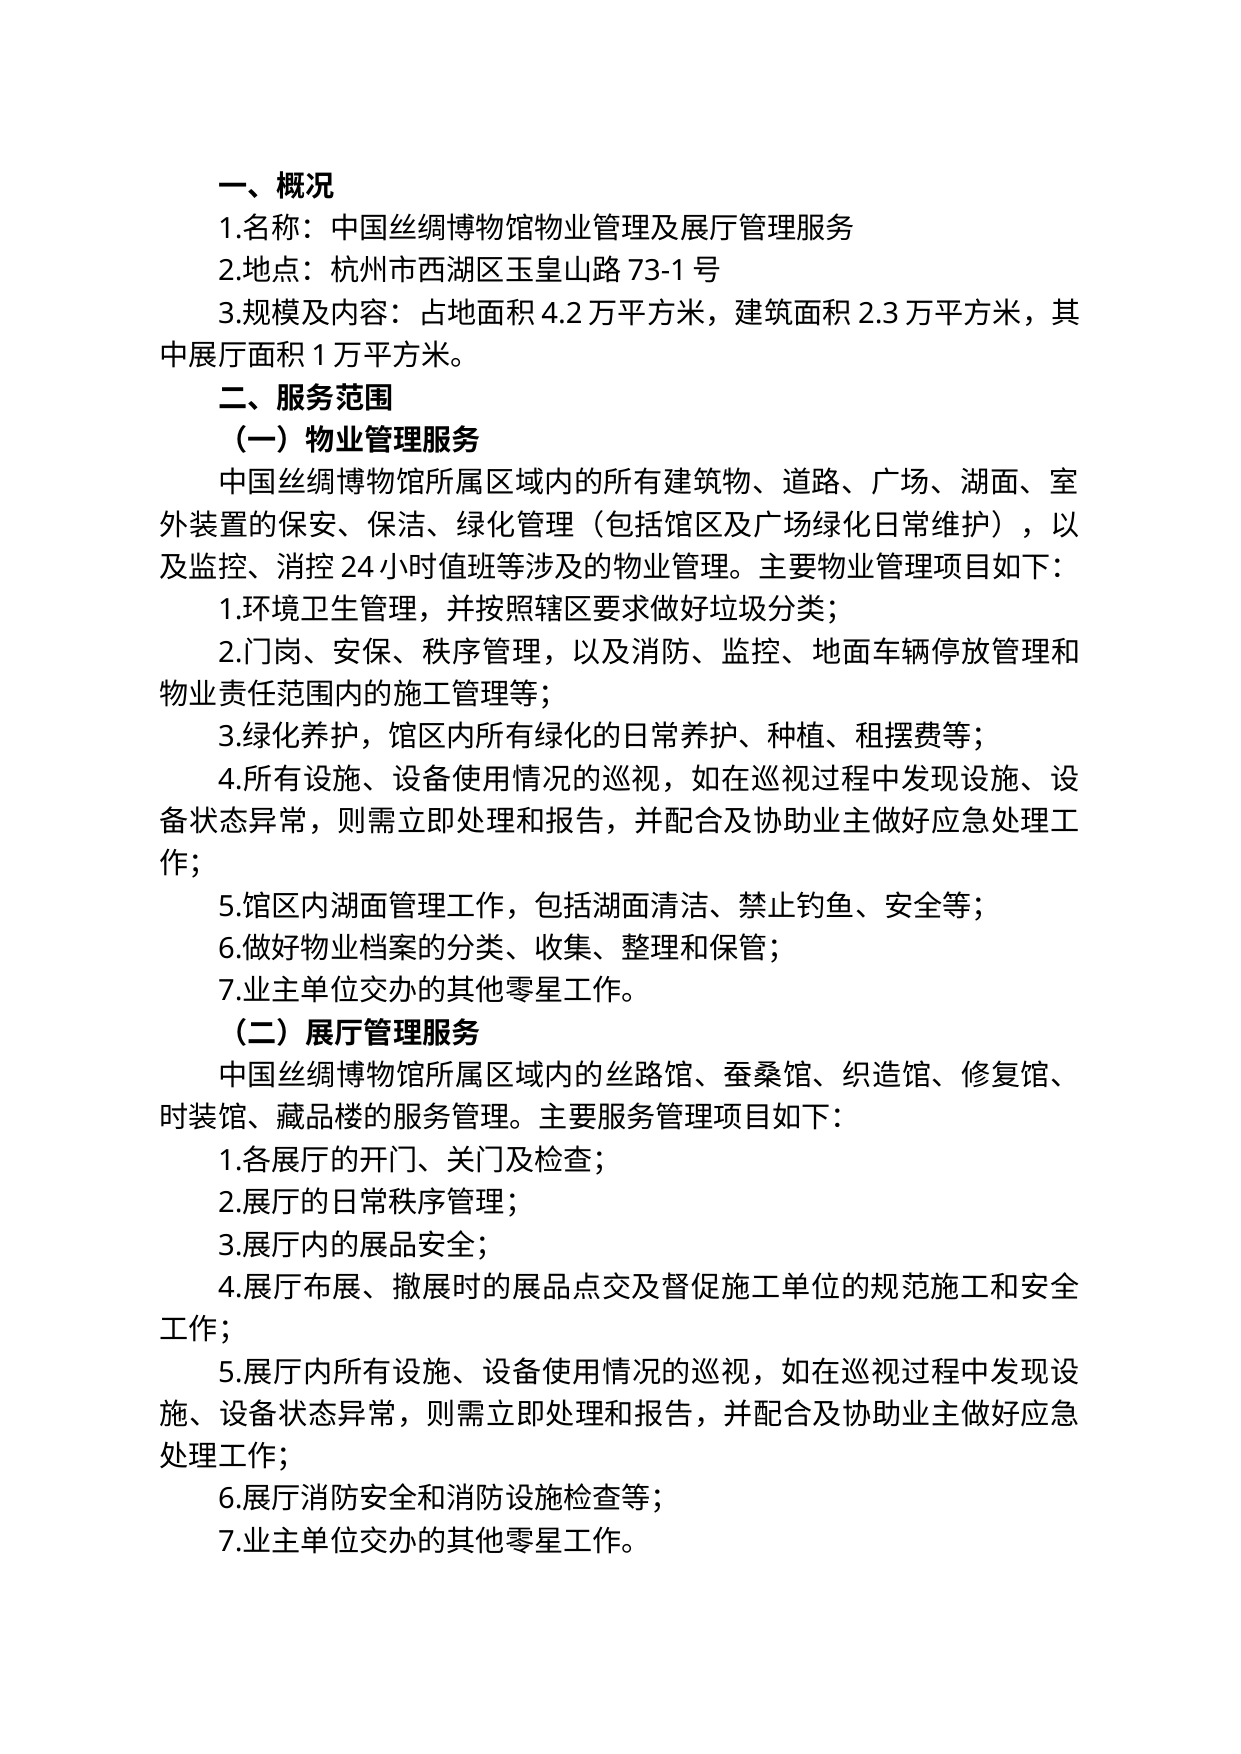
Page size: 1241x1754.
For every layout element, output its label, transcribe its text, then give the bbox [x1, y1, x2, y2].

text 3.展厅内的展品安全； [159, 1221, 1081, 1263]
text 7.业主单位交办的其他零星工作。 [159, 967, 1081, 1009]
text 5.展厅内所有设施、设备使用情况的巡视，如在巡视过程中发现设施、设备状态异常，则需立即处理和报告，并配合及协助业主做好应急处理工作； [159, 1348, 1081, 1475]
text 4.所有设施、设备使用情况的巡视，如在巡视过程中发现设施、设备状态异常，则需立即处理和报告，并配合及协助业主做好应急处理工作； [159, 755, 1081, 882]
text 2.展厅的日常秩序管理； [159, 1179, 1081, 1221]
text 6.展厅消防安全和消防设施检查等； [159, 1475, 1081, 1517]
text 6.做好物业档案的分类、收集、整理和保管； [159, 924, 1081, 967]
text 7.业主单位交办的其他零星工作。 [159, 1517, 1081, 1560]
subtitle 二、服务范围 [159, 374, 1081, 416]
text 1.各展厅的开门、关门及检查； [159, 1136, 1081, 1179]
text 1.环境卫生管理，并按照辖区要求做好垃圾分类； [159, 586, 1081, 628]
text 中国丝绸博物馆所属区域内的丝路馆、蚕桑馆、织造馆、修复馆、时装馆、藏品楼的服务管理。主要服务管理项目如下： [159, 1052, 1081, 1136]
subtitle 一、概况 [159, 162, 1081, 204]
text 2.地点：杭州市西湖区玉皇山路73-1号 [159, 247, 1081, 289]
text （二）展厅管理服务 [159, 1009, 1081, 1052]
text 3.绿化养护，馆区内所有绿化的日常养护、种植、租摆费等； [159, 713, 1081, 755]
text 5.馆区内湖面管理工作，包括湖面清洁、禁止钓鱼、安全等； [159, 882, 1081, 924]
text 3.规模及内容：占地面积4.2万平方米，建筑面积2.3万平方米，其中展厅面积1万平方米。 [159, 289, 1081, 374]
text （一）物业管理服务 [159, 416, 1081, 459]
text 2.门岗、安保、秩序管理，以及消防、监控、地面车辆停放管理和物业责任范围内的施工管理等； [159, 628, 1081, 713]
text 中国丝绸博物馆所属区域内的所有建筑物、道路、广场、湖面、室外装置的保安、保洁、绿化管理（包括馆区及广场绿化日常维护），以及监控、消控24小时值班等涉及的物业管理。主要物业管理项目如下： [159, 459, 1081, 586]
text 1.名称：中国丝绸博物馆物业管理及展厅管理服务 [159, 204, 1081, 247]
text 4.展厅布展、撤展时的展品点交及督促施工单位的规范施工和安全工作； [159, 1263, 1081, 1348]
